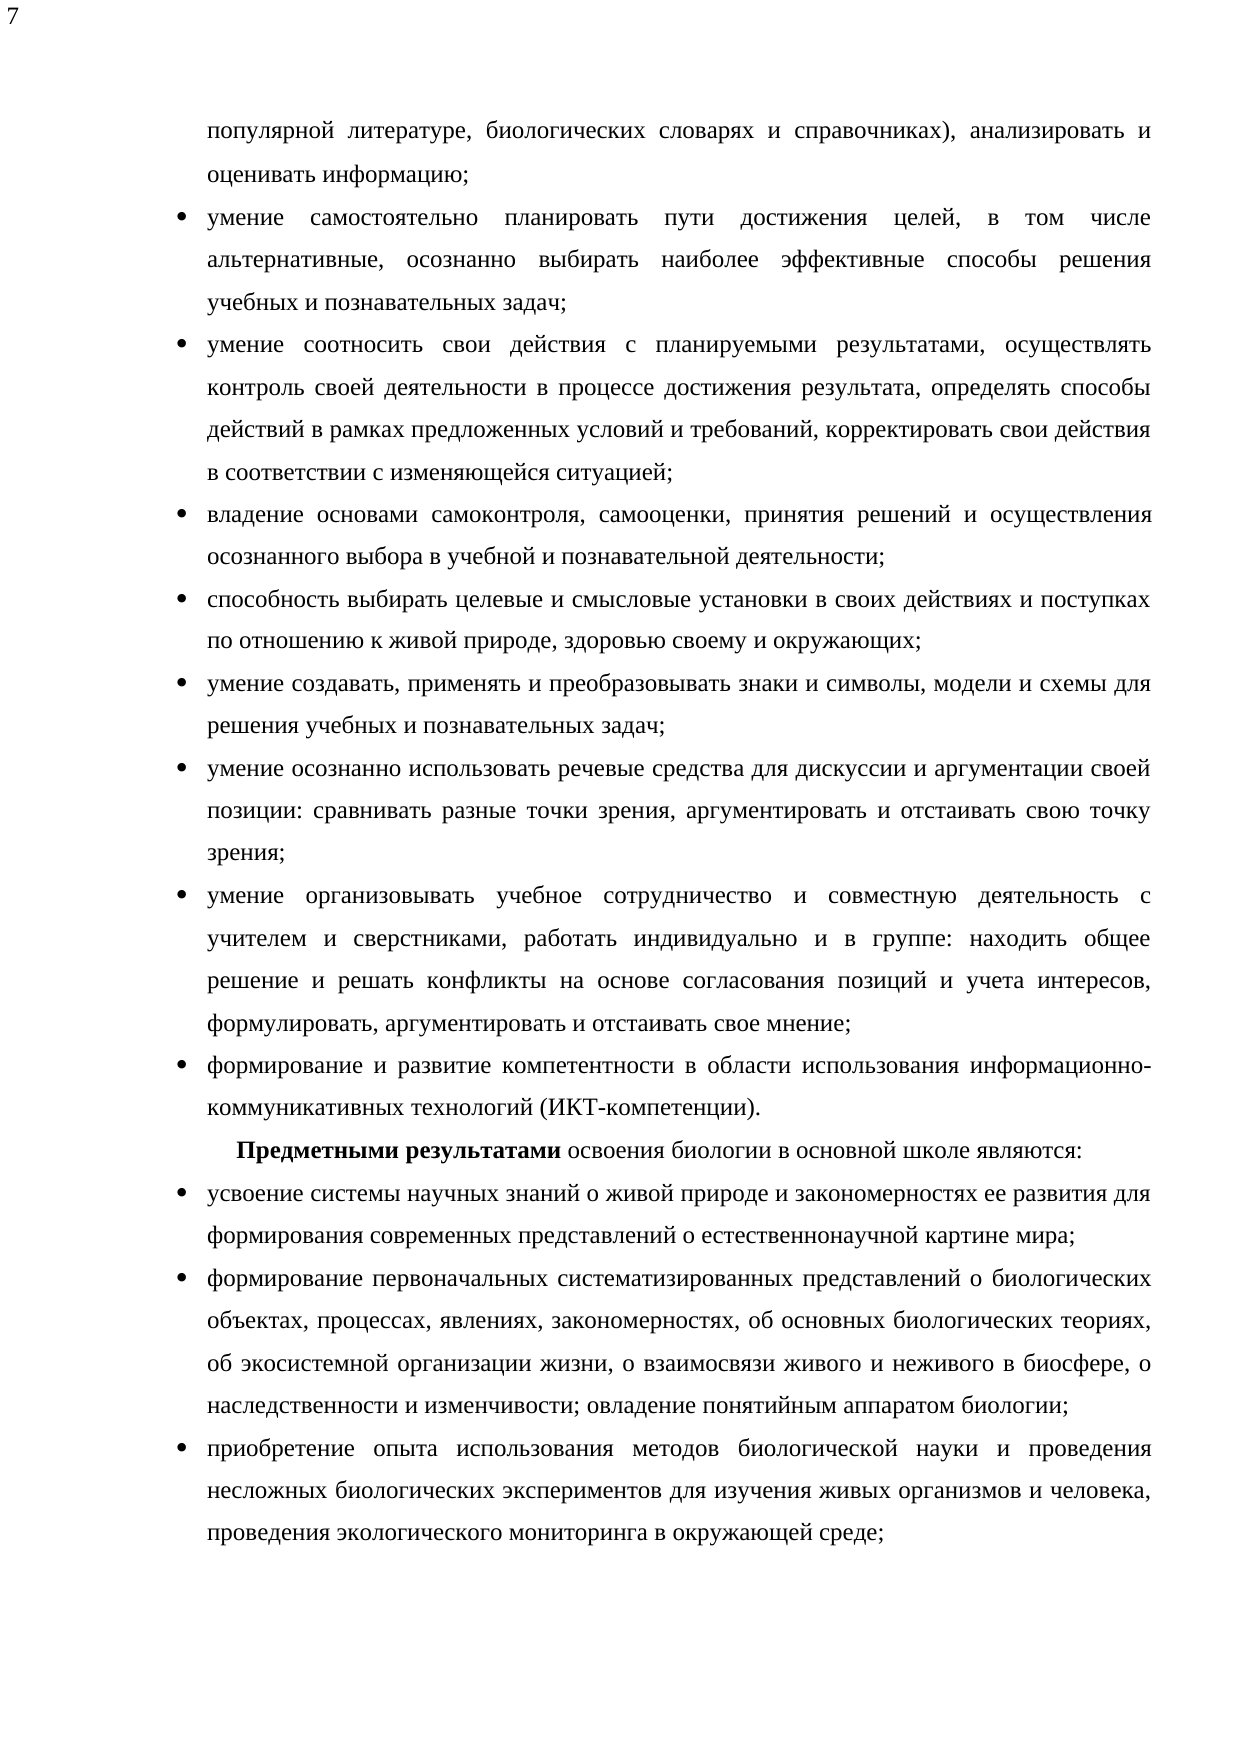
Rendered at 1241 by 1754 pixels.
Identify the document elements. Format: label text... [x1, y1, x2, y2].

text популярной литературе, биологических словарях и справочниках), анализировать и оценивать информацию; [207, 115, 1151, 187]
text Предметными результатами освоения биологии в основной школе являются: [236, 1135, 1223, 1164]
list умение самостоятельно планировать пути достижения целей, в том числе альтернативные, осознанно выбирать наиболее эффективные способы решения учебных и познавательных задач; [177, 202, 1151, 316]
list умение создавать, применять и преобразовывать знаки и символы, модели и схемы для решения учебных и познавательных задач; [177, 668, 1152, 739]
list умение соотносить свои действия с планируемыми результатами, осуществлять контроль своей деятельности в процессе достижения результата, определять способы действий в рамках предложенных условий и требований, корректировать свои действия в соответствии с изменяющейся ситуацией; [177, 329, 1151, 486]
list умение организовывать учебное сотрудничество и совместную деятельность с учителем и сверстниками, работать индивидуально и в группе: находить общее решение и решать конфликты на основе согласования позиций и учета интересов, формулировать, аргументировать и отстаивать свое мнение; [177, 880, 1151, 1036]
list способность выбирать целевые и смысловые установки в своих действиях и поступках по отношению к живой природе, здоровью своему и окружающих; [177, 584, 1151, 654]
list владение основами самоконтроля, самооценки, принятия решений и осуществления осознанного выбора в учебной и познавательной деятельности; [177, 499, 1152, 570]
list формирование и развитие компетентности в области использования информационно- коммуникативных технологий (ИКТ-компетенции). [177, 1050, 1152, 1121]
list умение осознанно использовать речевые средства для дискуссии и аргументации своей позиции: сравнивать разные точки зрения, аргументировать и отстаивать свою точку зрения; [177, 753, 1152, 866]
list формирование первоначальных систематизированных представлений о биологических объектах, процессах, явлениях, закономерностях, об основных биологических теориях, об экосистемной организации жизни, о взаимосвязи живого и неживого в биосфере, о наследственности и изменчивости; овладение понятийным аппаратом биологии; [177, 1263, 1152, 1419]
list усвоение системы научных знаний о живой природе и закономерностях ее развития для формирования современных представлений о естественнонаучной картине мира; [177, 1178, 1151, 1249]
list приобретение опыта использования методов биологической науки и проведения несложных биологических экспериментов для изучения живых организмов и человека, проведения экологического мониторинга в окружающей среде; [177, 1433, 1152, 1546]
